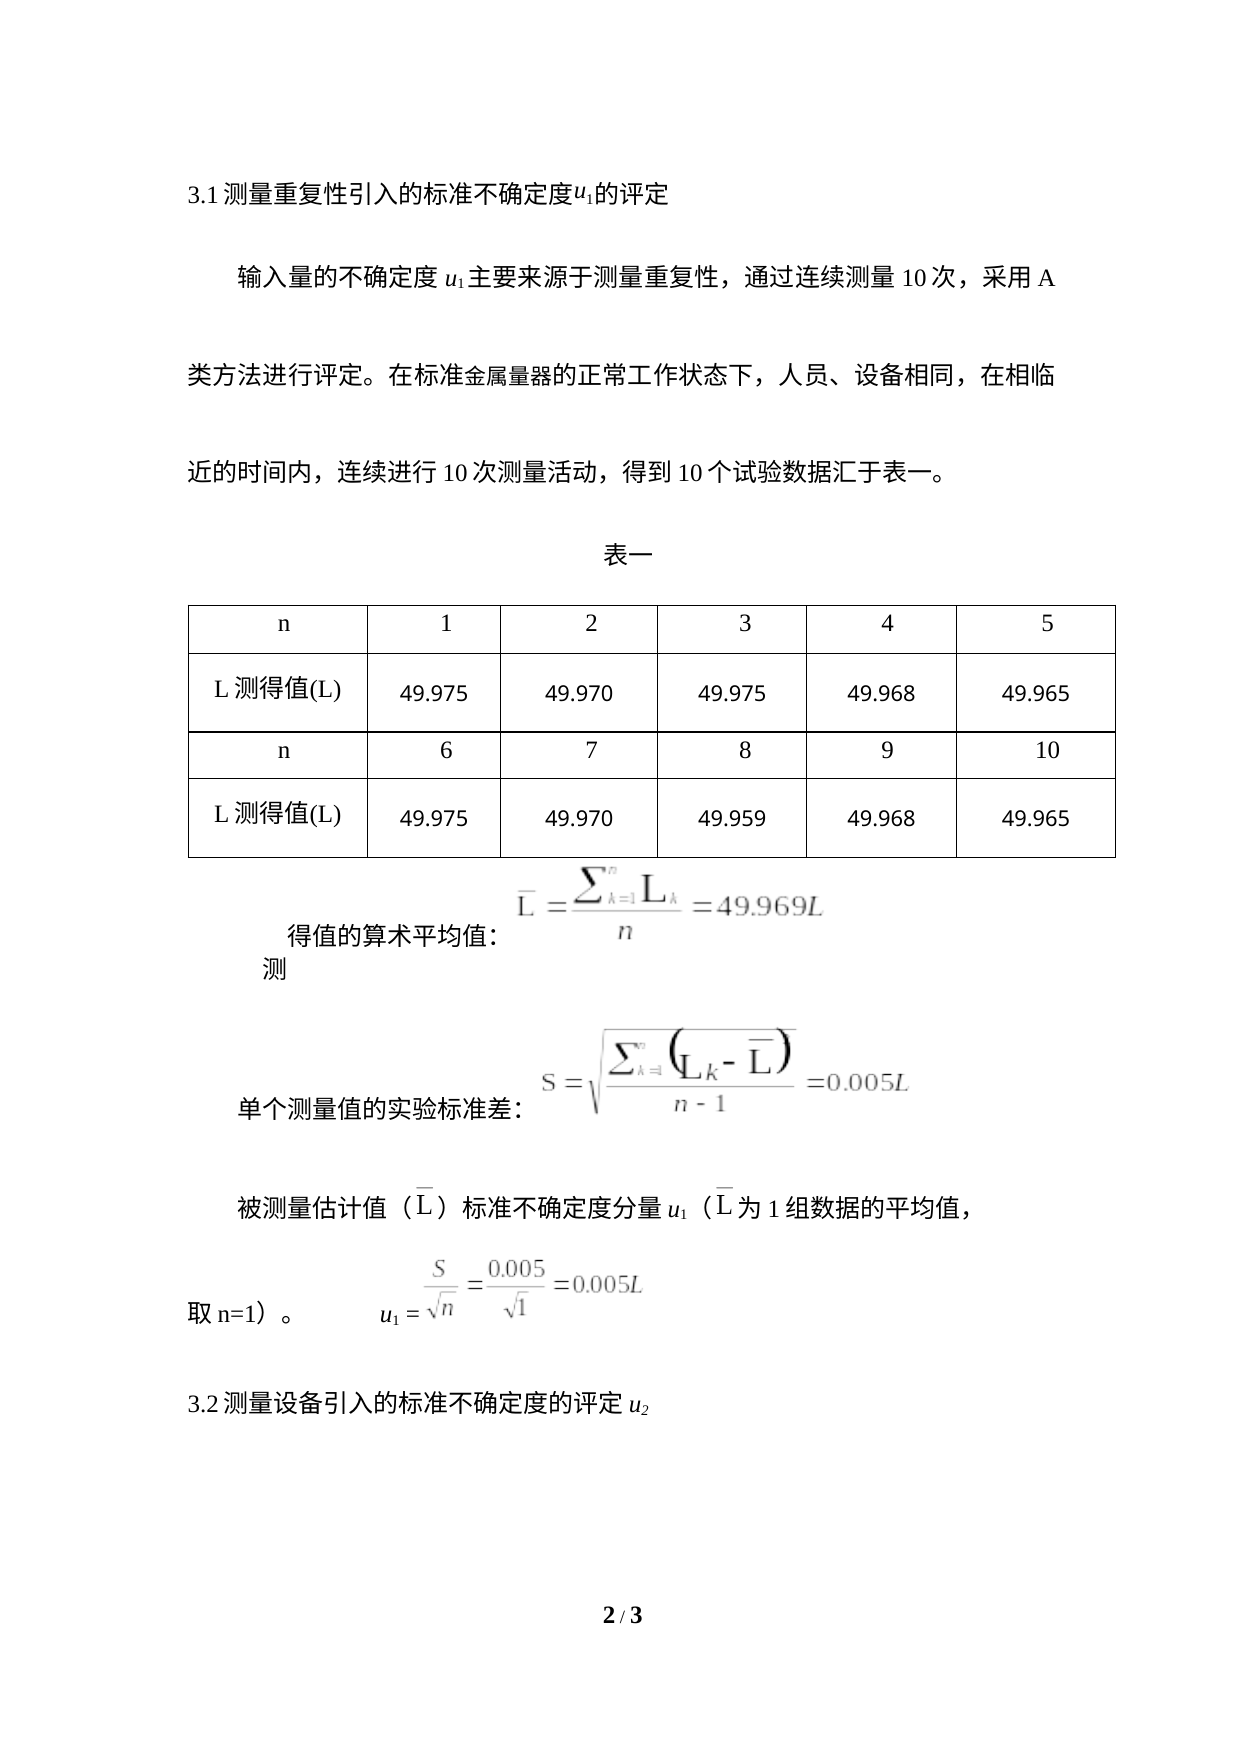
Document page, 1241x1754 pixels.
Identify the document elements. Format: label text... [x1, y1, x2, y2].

table_cell 49.975 [658, 654, 806, 731]
text 3.2测量设备引入的标准不确定度的评定u2 [187, 1369, 1053, 1434]
table_cell n [189, 733, 367, 778]
text 单个测量值的实验标准差： [187, 1023, 1053, 1153]
table_cell L测得值(L) [189, 654, 367, 731]
text 输入量的不确定度u1主要来源于测量重复性，通过连续测量10次，采用A类方法进行评定。在标准金属量器的正常工作状态下，人员、设备相同，在相临近的时间内，连续进行10次测量活动，得到10个试验数据汇于表一。 [187, 243, 1056, 503]
text 3.1测量重复性引入的标准不确定度的评定 [187, 160, 1053, 225]
table_cell 8 [658, 733, 806, 778]
table_cell L测得值(L) [189, 779, 367, 857]
text 取n=1）。 u1 = [187, 1254, 1053, 1351]
table_header n [189, 606, 367, 653]
table_cell 49.965 [957, 779, 1115, 857]
table_cell 49.968 [807, 779, 956, 857]
table_cell 49.975 [368, 654, 500, 731]
text 被测量估计值（）标准不确定度分量u1（为1组数据的平均值， [187, 1171, 1053, 1236]
table_cell 49.970 [501, 779, 657, 857]
table_cell 49.975 [368, 779, 500, 857]
table_cell 6 [368, 733, 500, 778]
table_cell 7 [501, 733, 657, 778]
table_header 3 [658, 606, 806, 653]
table_cell 49.959 [658, 779, 806, 857]
text 测得值的算术平均值： [187, 858, 1053, 988]
table_header 2 [501, 606, 657, 653]
text 表一 [112, 521, 1106, 586]
table_header 1 [368, 606, 500, 653]
table_header 5 [957, 606, 1115, 653]
table_cell 9 [807, 733, 956, 778]
table_cell 49.965 [957, 654, 1115, 731]
table_cell 49.968 [807, 654, 956, 731]
table_header 4 [807, 606, 956, 653]
table_cell 10 [957, 733, 1115, 778]
table_cell 49.970 [501, 654, 657, 731]
